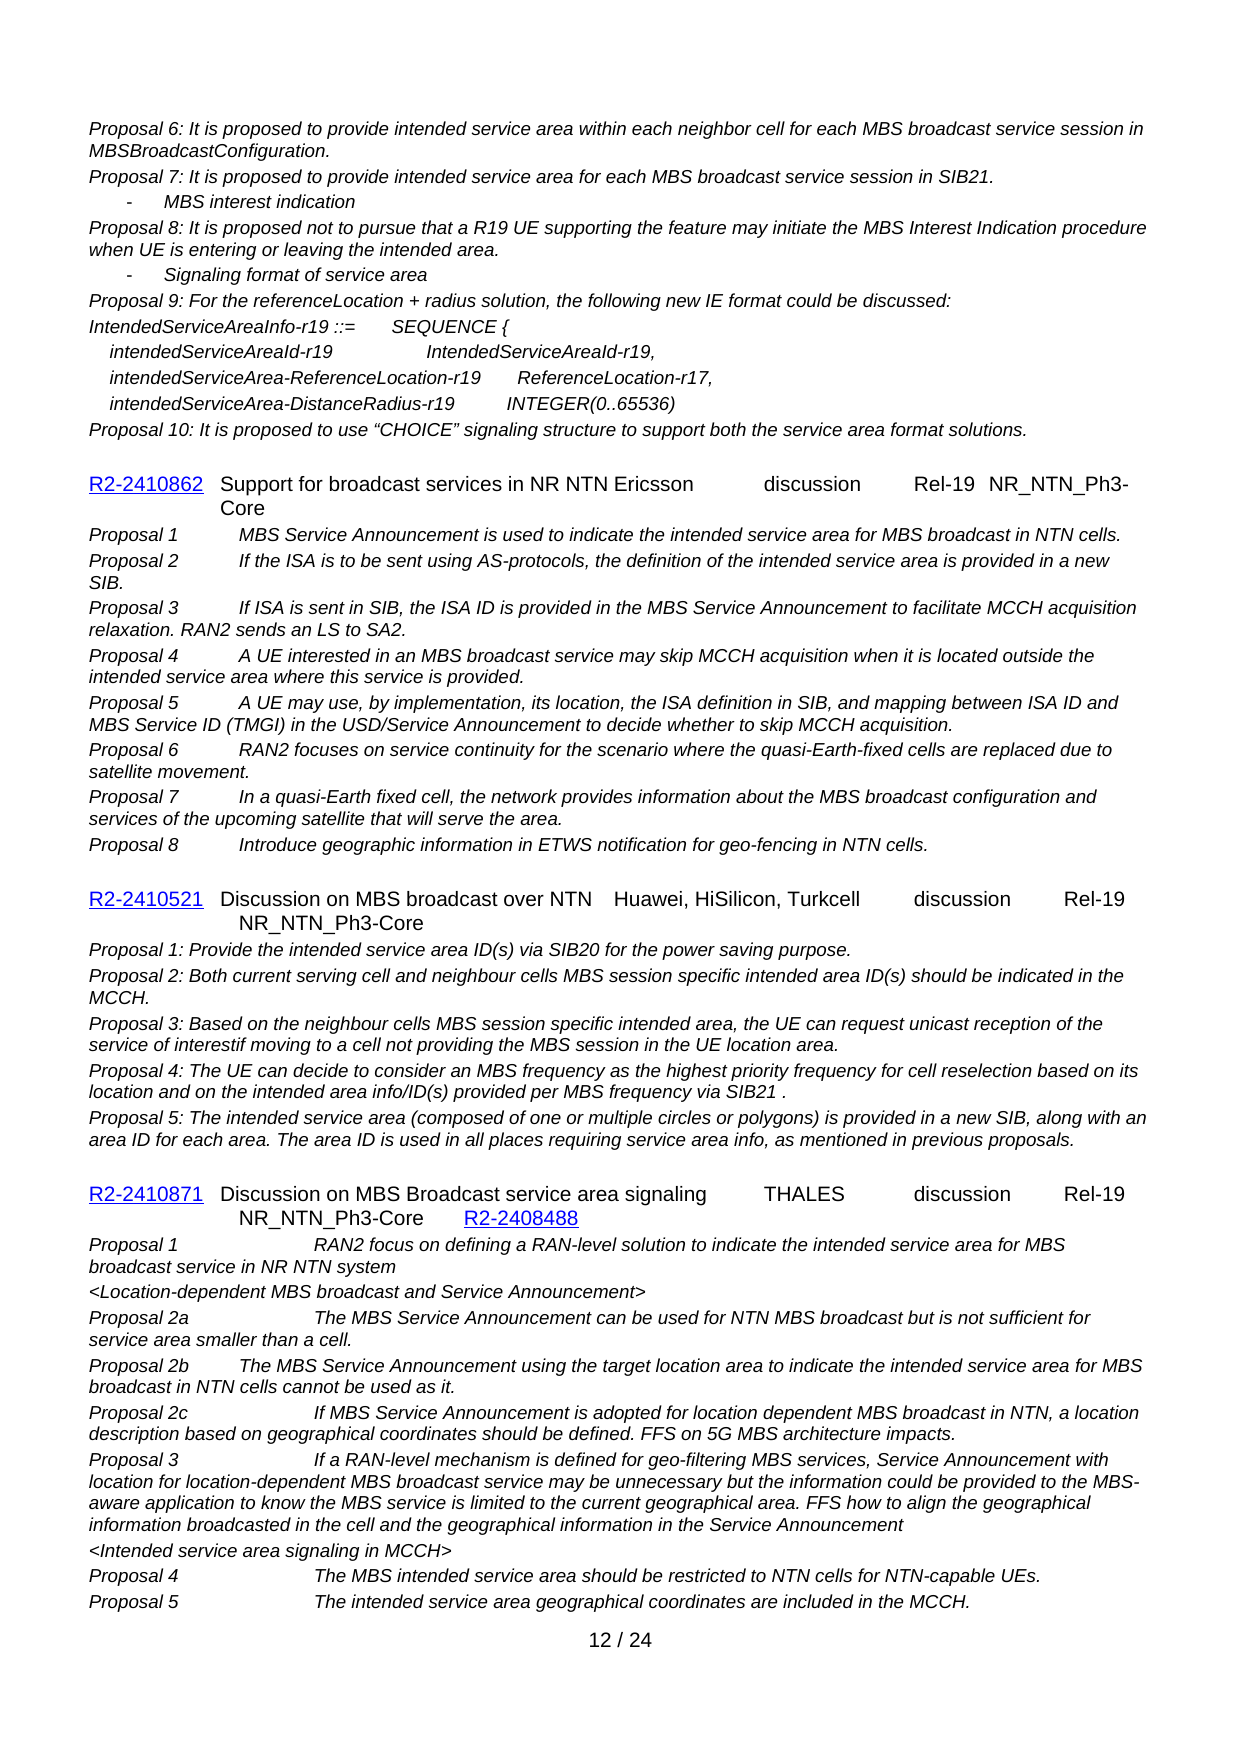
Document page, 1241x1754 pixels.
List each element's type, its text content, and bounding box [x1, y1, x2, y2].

text <Intended service area signaling in MCCH> [89, 1539, 1152, 1561]
text intendedServiceArea-ReferenceLocation-r19 ReferenceLocation-r17, [89, 367, 1152, 389]
list Signaling format of service area [126, 264, 1152, 286]
text Proposal 10: It is proposed to use “CHOICE” signaling structure to support both the service area format solutions. [89, 418, 1152, 440]
text Proposal 1 RAN2 focus on defining a RAN-level solution to indicate the intended service area for MBS broadcast service in NR NTN system [89, 1234, 1152, 1277]
list MBS interest indication [126, 191, 1152, 213]
text Proposal 1: Provide the intended service area ID(s) via SIB20 for the power saving purpose. [89, 939, 1152, 961]
text Proposal 4 A UE interested in an MBS broadcast service may skip MCCH acquisition when it is located outside the intended service area where this service is provided. [89, 644, 1152, 688]
title R2-2410862 Support for broadcast services in NR NTN Ericsson discussion Rel-19 NR_NTN_Ph3-Core [89, 472, 1152, 520]
text Proposal 3 If ISA is sent in SIB, the ISA ID is provided in the MBS Service Announcement to facilitate MCCH acquisition relaxation. RAN2 sends an LS to SA2. [89, 597, 1152, 640]
text Proposal 6: It is proposed to provide intended service area within each neighbor cell for each MBS broadcast service session in MBSBroadcastConfiguration. [89, 118, 1152, 161]
text Proposal 4: The UE can decide to consider an MBS frequency as the highest priority frequency for cell reselection based on its location and on the intended area info/ID(s) provided per MBS frequency via SIB21 . [89, 1059, 1152, 1103]
text Proposal 5: The intended service area (composed of one or multiple circles or polygons) is provided in a new SIB, along with an area ID for each area. The area ID is used in all places requiring service area info, as mentioned in previous proposals. [89, 1107, 1152, 1150]
title R2-2410521 Discussion on MBS broadcast over NTN Huawei, HiSilicon, Turkcell discussion Rel-19 NR_NTN_Ph3-Core [89, 887, 1152, 935]
text Proposal 1 MBS Service Announcement is used to indicate the intended service area for MBS broadcast in NTN cells. [89, 524, 1152, 546]
text Proposal 2b The MBS Service Announcement using the target location area to indicate the intended service area for MBS broadcast in NTN cells cannot be used as it. [89, 1354, 1152, 1397]
title R2-2410871 Discussion on MBS Broadcast service area signaling THALES discussion Rel-19 NR_NTN_Ph3-Core R2-2408488 [89, 1182, 1152, 1230]
text Proposal 5 The intended service area geographical coordinates are included in the MCCH. [89, 1591, 1152, 1612]
text Proposal 7: It is proposed to provide intended service area for each MBS broadcast service session in SIB21. [89, 165, 1152, 187]
text <Location-dependent MBS broadcast and Service Announcement> [89, 1281, 1152, 1303]
text Proposal 4 The MBS intended service area should be restricted to NTN cells for NTN-capable UEs. [89, 1565, 1152, 1587]
text Proposal 2a The MBS Service Announcement can be used for NTN MBS broadcast but is not sufficient for service area smaller than a cell. [89, 1307, 1152, 1350]
text Proposal 7 In a quasi-Earth fixed cell, the network provides information about the MBS broadcast configuration and services of the upcoming satellite that will serve the area. [89, 786, 1152, 829]
text Proposal 6 RAN2 focuses on service continuity for the scenario where the quasi-Earth-fixed cells are replaced due to satellite movement. [89, 739, 1152, 782]
text Proposal 3: Based on the neighbour cells MBS session specific intended area, the UE can request unicast reception of the service of interestif moving to a cell not providing the MBS session in the UE location area. [89, 1012, 1152, 1055]
text IntendedServiceAreaInfo-r19 ::= SEQUENCE { [89, 316, 1152, 337]
text Proposal 2 If the ISA is to be sent using AS-protocols, the definition of the intended service area is provided in a new SIB. [89, 550, 1152, 593]
text intendedServiceArea-DistanceRadius-r19 INTEGER(0..65536) [89, 393, 1152, 414]
text Proposal 9: For the referenceLocation + radius solution, the following new IE format could be discussed: [89, 290, 1152, 311]
text Proposal 8: It is proposed not to pursue that a R19 UE supporting the feature may initiate the MBS Interest Indication procedure when UE is entering or leaving the intended area. [89, 217, 1152, 260]
text Proposal 2c If MBS Service Announcement is adopted for location dependent MBS broadcast in NTN, a location description based on geographical coordinates should be defined. FFS on 5G MBS architecture impacts. [89, 1402, 1152, 1445]
text Proposal 8 Introduce geographic information in ETWS notification for geo-fencing in NTN cells. [89, 834, 1152, 855]
text Proposal 5 A UE may use, by implementation, its location, the ISA definition in SIB, and mapping between ISA ID and MBS Service ID (TMGI) in the USD/Service Announcement to decide whether to skip MCCH acquisition. [89, 692, 1152, 735]
text intendedServiceAreaId-r19 IntendedServiceAreaId-r19, [89, 341, 1152, 363]
text Proposal 2: Both current serving cell and neighbour cells MBS session specific intended area ID(s) should be indicated in the MCCH. [89, 965, 1152, 1008]
text Proposal 3 If a RAN-level mechanism is defined for geo-filtering MBS services, Service Announcement with location for location-dependent MBS broadcast service may be unnecessary but the information could be provided to the MBS-aware application to know the MBS service is limited to the current geographical area. FFS how to align the geographical information broadcasted in the cell and the geographical information in the Service Announcement [89, 1449, 1152, 1535]
